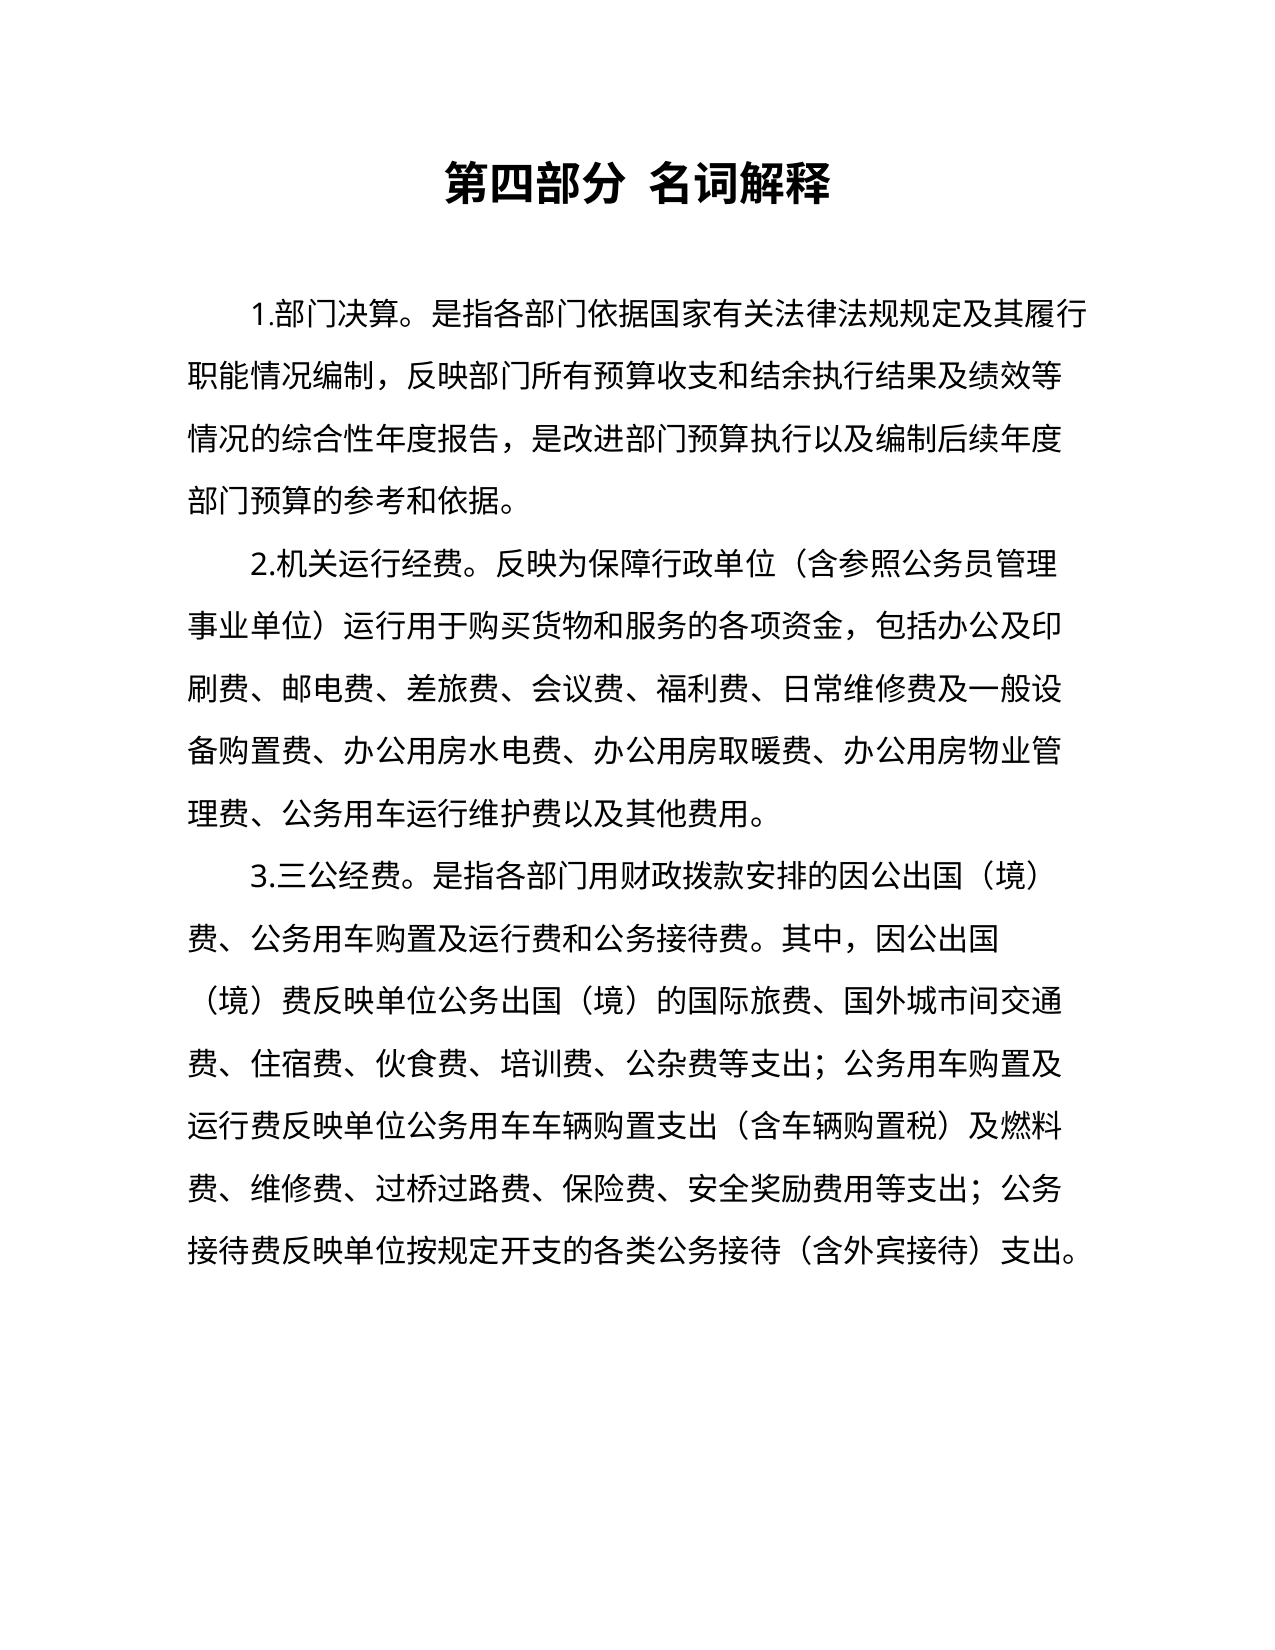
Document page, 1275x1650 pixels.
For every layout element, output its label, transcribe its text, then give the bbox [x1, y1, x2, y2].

text 1.部门决算。是指各部门依据国家有关法律法规规定及其履行职能情况编制，反映部门所有预算收支和结余执行结果及绩效等情况的综合性年度报告，是改进部门预算执行以及编制后续年度部门预算的参考和依据。 [187, 275, 1087, 525]
subtitle 第四部分 名词解释 [187, 150, 1087, 212]
text 2.机关运行经费。反映为保障行政单位（含参照公务员管理事业单位）运行用于购买货物和服务的各项资金，包括办公及印刷费、邮电费、差旅费、会议费、福利费、日常维修费及一般设备购置费、办公用房水电费、办公用房取暖费、办公用房物业管理费、公务用车运行维护费以及其他费用。 [187, 525, 1087, 837]
text 3.三公经费。是指各部门用财政拨款安排的因公出国（境）费、公务用车购置及运行费和公务接待费。其中，因公出国（境）费反映单位公务出国（境）的国际旅费、国外城市间交通费、住宿费、伙食费、培训费、公杂费等支出；公务用车购置及运行费反映单位公务用车车辆购置支出（含车辆购置税）及燃料费、维修费、过桥过路费、保险费、安全奖励费用等支出；公务接待费反映单位按规定开支的各类公务接待（含外宾接待）支出。 [187, 837, 1087, 1337]
